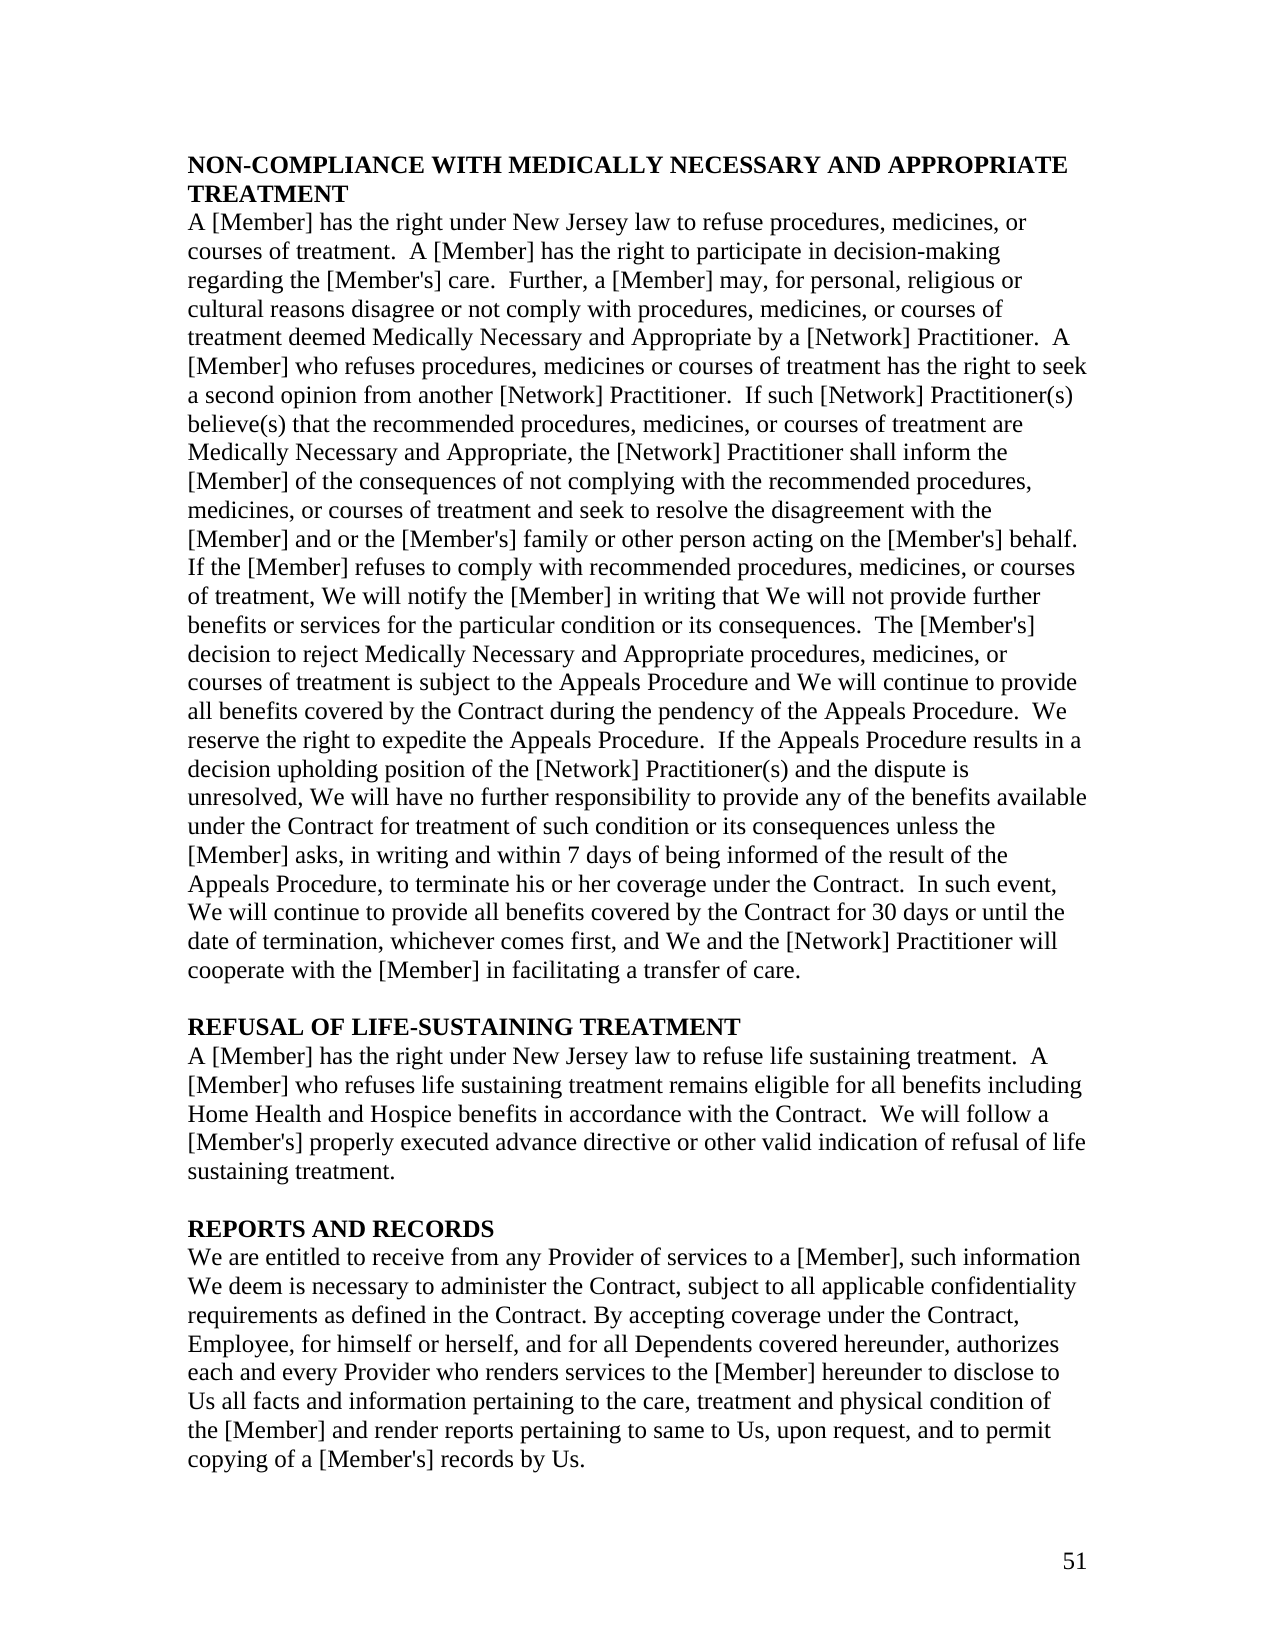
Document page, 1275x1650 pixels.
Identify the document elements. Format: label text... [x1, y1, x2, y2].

text A [Member] has the right under law to refuse procedures, medicines, or courses of treatment. A [Member] has the right to participate in decision-making regarding the [Member's] care. Further, a [Member] may, for personal, religious or cultural reasons disagree or not comply with procedures, medicines, or courses of treatment deemed Medically Necessary and Appropriate by a [Network] Practitioner. A [Member] who refuses procedures, medicines or courses of treatment has the right to seek a second opinion from another [Network] Practitioner. If such [Network] Practitioner(s) believe(s) that the recommended procedures, medicines, or courses of treatment are Medically Necessary and Appropriate, the [Network] Practitioner shall inform the [Member] of the consequences of not complying with the recommended procedures, medicines, or courses of treatment and seek to resolve the disagreement with the [Member] and or the [Member's] family or other person acting on the [Member's] behalf. If the [Member] refuses to comply with recommended procedures, medicines, or courses of treatment, We will notify the [Member] in writing that We will not provide further benefits or services for the particular condition or its consequences. The [Member's] decision to reject Medically Necessary and Appropriate procedures, medicines, or courses of treatment is subject to the Appeals Procedure and We will continue to provide all benefits covered by the Contract during the pendency of the Appeals Procedure. We reserve the right to expedite the Appeals Procedure. If the Appeals Procedure results in a decision upholding position of the [Network] Practitioner(s) and the dispute is unresolved, We will have no further responsibility to provide any of the benefits available under the Contract for treatment of such condition or its consequences unless the [Member] asks, in writing and within 7 days of being informed of the result of the Appeals Procedure, to terminate his or her coverage under the Contract. In such event, We will continue to provide all benefits covered by the Contract for 30 days or until the date of termination, whichever comes first, and We and the [Network] Practitioner will cooperate with the [Member] in facilitating a transfer of care. [187, 207, 1087, 984]
text A [Member] has the right under law to refuse life sustaining treatment. A [Member] who refuses life sustaining treatment remains eligible for all benefits including Home Health and Hospice benefits in accordance with the Contract. We will follow a [Member's] properly executed advance directive or other valid indication of refusal of life sustaining treatment. [187, 1041, 1087, 1185]
text REPORTS AND RECORDS [187, 1214, 1087, 1242]
text REFUSAL OF LIFE-SUSTAINING TREATMENT [187, 1012, 1087, 1041]
text We are entitled to receive from any Provider of services to a [Member], such information We deem is necessary to administer the Contract, subject to all applicable confidentiality requirements as defined in the Contract. By accepting coverage under the Contract, Employee, for himself or herself, and for all Dependents covered hereunder, authorizes each and every Provider who renders services to the [Member] hereunder to disclose to Us all facts and information pertaining to the care, treatment and physical condition of the [Member] and render reports pertaining to same to Us, upon request, and to permit copying of a [Member's] records by Us. [187, 1242, 1087, 1472]
text NON-COMPLIANCE WITH MEDICALLY NECESSARY AND APPROPRIATE TREATMENT [187, 150, 1087, 207]
